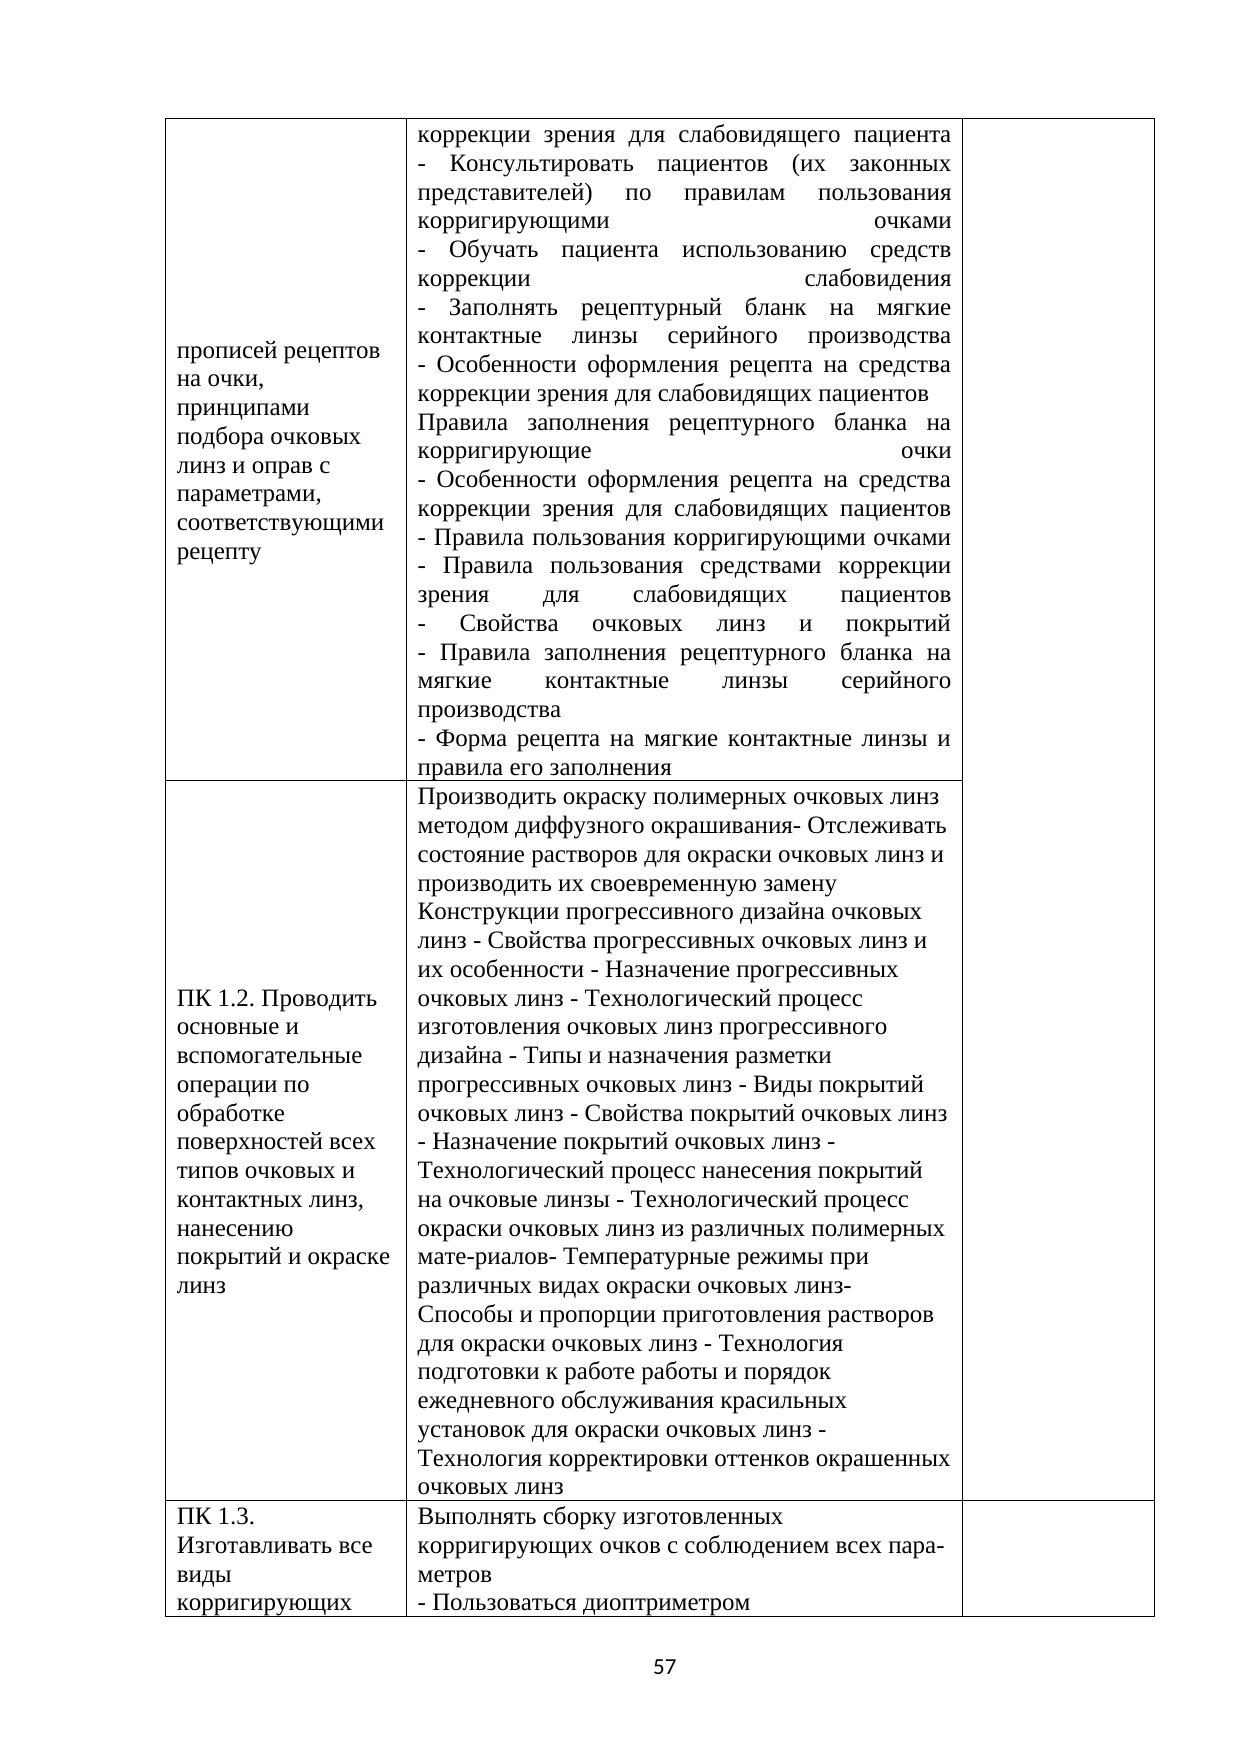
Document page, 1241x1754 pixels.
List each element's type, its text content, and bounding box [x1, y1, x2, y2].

table_cell Производить окраску полимерных очковых линз методом диффузного окрашивания- Отслеживать состояние растворов для окраски очковых линз и производить их своевременную замену Конструкции прогрессивного дизайна очковых линз - Свойства прогрессивных очковых линз и их особенности - Назначение прогрессивных очковых линз - Технологический процесс изготовления очковых линз прогрессивного дизайна - Типы и назначения разметки прогрессивных очковых линз - Виды покрытий очковых линз - Свойства покрытий очковых линз - Назначение покрытий очковых линз - Технологический процесс нанесения покрытий на очковые линзы - Технологический процесс окраски очковых линз из различных полимерных мате-риалов- Температурные режимы при различных видах окраски очковых линз- Способы и пропорции приготовления растворов для окраски очковых линз - Технология подготовки к работе работы и порядок ежедневного обслуживания красильных установок для окраски очковых линз - Технология корректировки оттенков окрашенных очковых линз [407, 781, 962, 1500]
table_cell [963, 1501, 1154, 1616]
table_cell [166, 119, 406, 780]
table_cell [166, 1501, 406, 1616]
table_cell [407, 119, 962, 780]
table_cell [407, 1501, 962, 1616]
table_cell ПК 1.2. Проводить основные и вспомогательные операции по обработке поверхностей всех типов очковых и контактных линз, нанесению покрытий и окраске линз [166, 781, 406, 1500]
